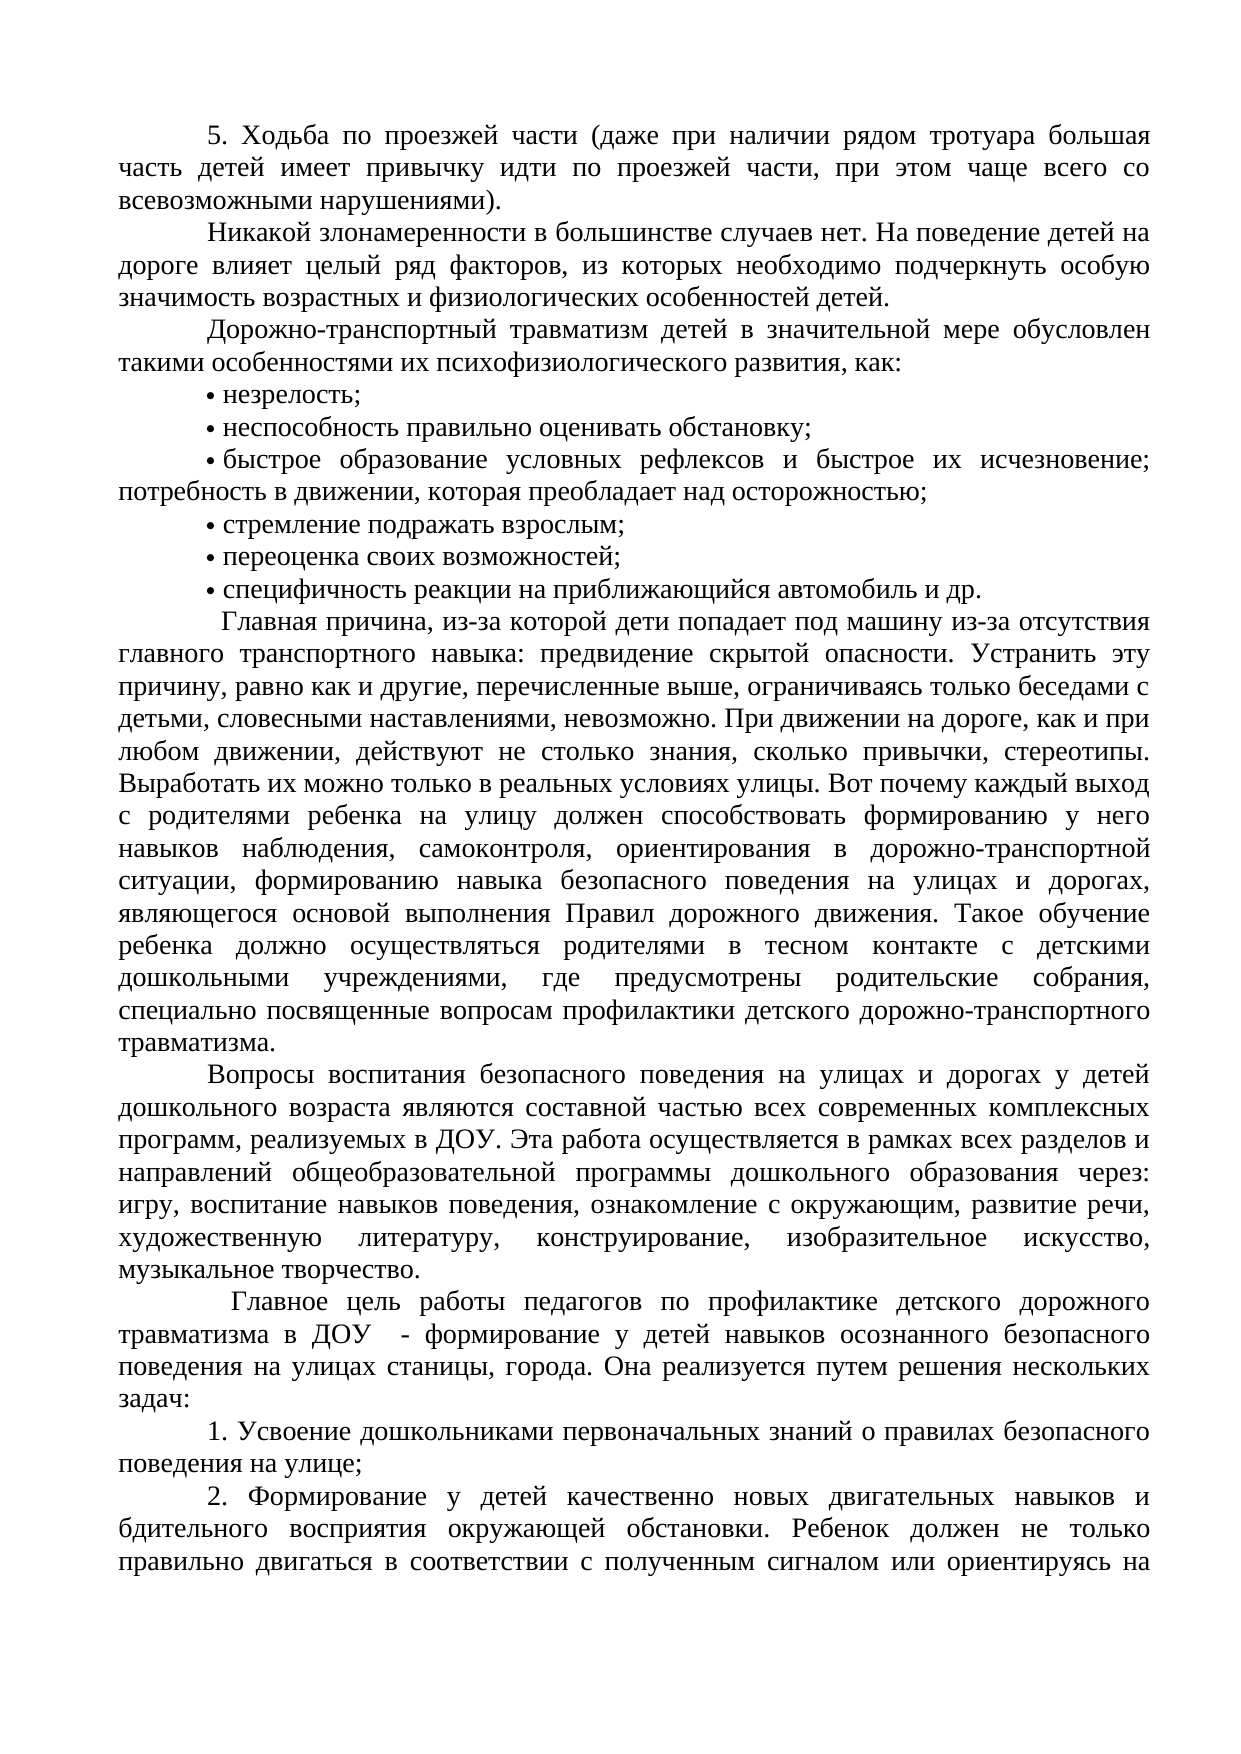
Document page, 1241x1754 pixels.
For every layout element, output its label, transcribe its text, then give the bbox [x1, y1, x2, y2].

list незрелость; [118, 377, 1152, 410]
text 1. Усвоение дошкольниками первоначальных знаний о правилах безопасного поведения на улице; [118, 1414, 1152, 1479]
list переоценка своих возможностей; [118, 539, 1152, 572]
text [118, 1479, 1152, 1576]
text Главная причина, из-за которой дети попадает под машину из-за отсутствия главного транспортного навыка: предвидение скрытой опасности. Устранить эту причину, равно как и другие, перечисленные выше, ограничиваясь только беседами с детьми, словесными наставлениями, невозможно. При движении на дороге, как и при любом движении, действуют не столько знания, сколько привычки, стереотипы. Выработать их можно только в реальных условиях улицы. Вот почему каждый выход с родителями ребенка на улицу должен способствовать формированию у него навыков наблюдения, самоконтроля, ориентирования в дорожно-транспортной ситуации, формированию навыка безопасного поведения на улицах и дорогах, являющегося основой выполнения Правил дорожного движения. Такое обучение ребенка должно осуществляться родителями в тесном контакте с детскими дошкольными учреждениями, где предусмотрены родительские собрания, специально посвященные вопросам профилактики детского дорожно-транспортного травматизма. [118, 604, 1152, 1058]
text Дорожно-транспортный травматизм детей в значительной мере обусловлен такими особенностями их психофизиологического развития, как: [118, 312, 1152, 377]
text Никакой злонамеренности в большинстве случаев нет. На поведение детей на дороге влияет целый ряд факторов, из которых необходимо подчеркнуть особую значимость возрастных и физиологических особенностей детей. [118, 215, 1152, 312]
text 5. Ходьба по проезжей части (даже при наличии рядом тротуара большая часть детей имеет привычку идти по проезжей части, при этом чаще всего со всевозможными нарушениями). [118, 118, 1152, 215]
text Главное цель работы педагогов по профилактике детского дорожного травматизма в ДОУ - формирование у детей навыков осознанного безопасного поведения на улицах станицы, города. Она реализуется путем решения нескольких задач: [118, 1284, 1152, 1414]
list стремление подражать взрослым; [118, 507, 1152, 539]
list неспособность правильно оценивать обстановку; [118, 410, 1152, 442]
text Вопросы воспитания безопасного поведения на улицах и дорогах у детей дошкольного возраста являются составной частью всех современных комплексных программ, реализуемых в ДОУ. Эта работа осуществляется в рамках всех разделов и направлений общеобразовательной программы дошкольного образования через: игру, воспитание навыков поведения, ознакомление с окружающим, развитие речи, художественную литературу, конструирование, изобразительное искусство, музыкальное творчество. [118, 1058, 1152, 1284]
list быстрое образование условных рефлексов и быстрое их исчезновение; потребность в движении, которая преобладает над осторожностью; [118, 442, 1152, 507]
list специфичность реакции на приближающийся автомобиль и др. [118, 572, 1152, 604]
